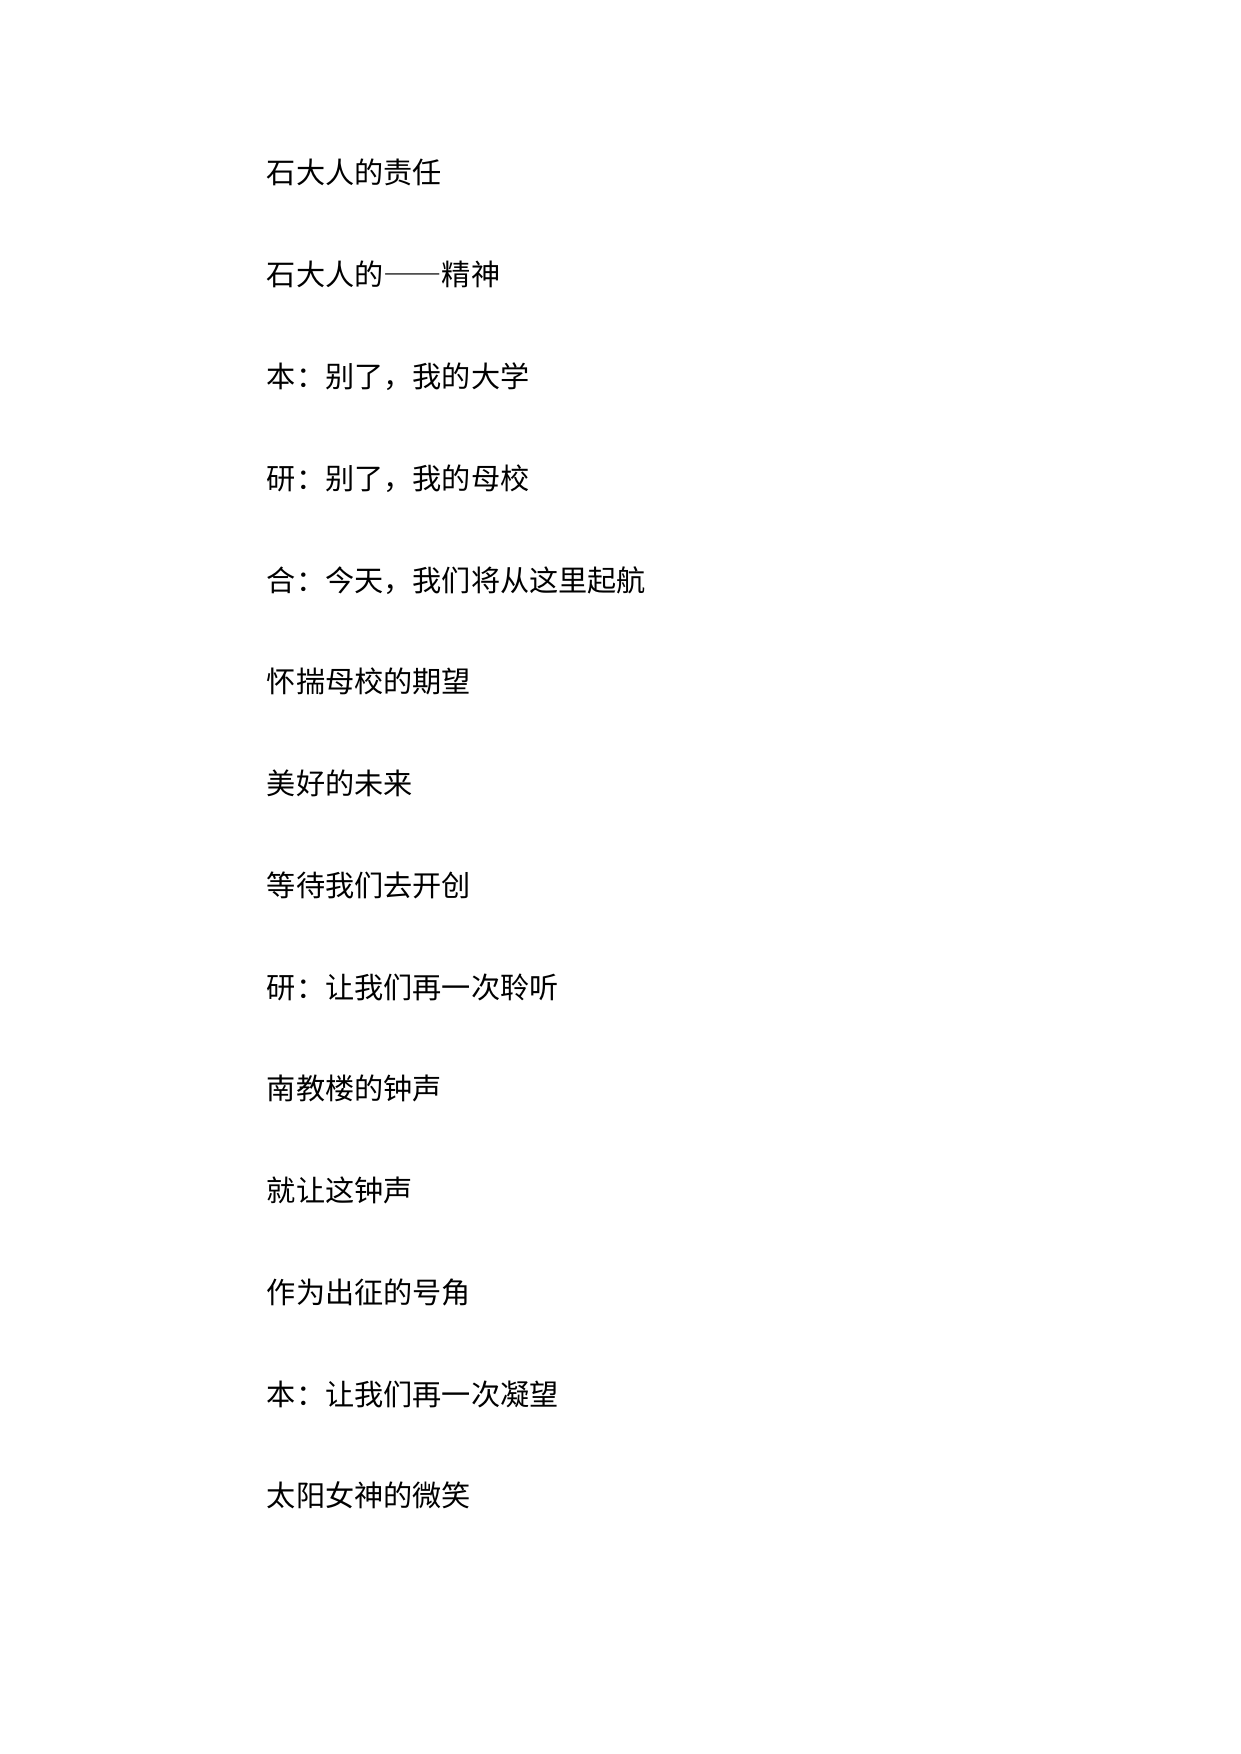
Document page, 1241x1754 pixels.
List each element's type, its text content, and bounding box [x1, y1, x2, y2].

text 研：让我们再一次聆听 [150, 964, 1090, 1006]
text 石大人的——精神 [150, 252, 1090, 294]
text 本：让我们再一次凝望 [150, 1371, 1090, 1413]
text 南教楼的钟声 [150, 1066, 1090, 1108]
text 就让这钟声 [150, 1168, 1090, 1210]
text 怀揣母校的期望 [150, 659, 1090, 701]
text 等待我们去开创 [150, 862, 1090, 905]
text 石大人的责任 [150, 150, 1090, 192]
text 研：别了，我的母校 [150, 455, 1090, 498]
text 太阳女神的微笑 [150, 1473, 1090, 1515]
text 合：今天，我们将从这里起航 [150, 557, 1090, 599]
text 作为出征的号角 [150, 1269, 1090, 1312]
text 本：别了，我的大学 [150, 353, 1090, 396]
text 美好的未来 [150, 761, 1090, 803]
